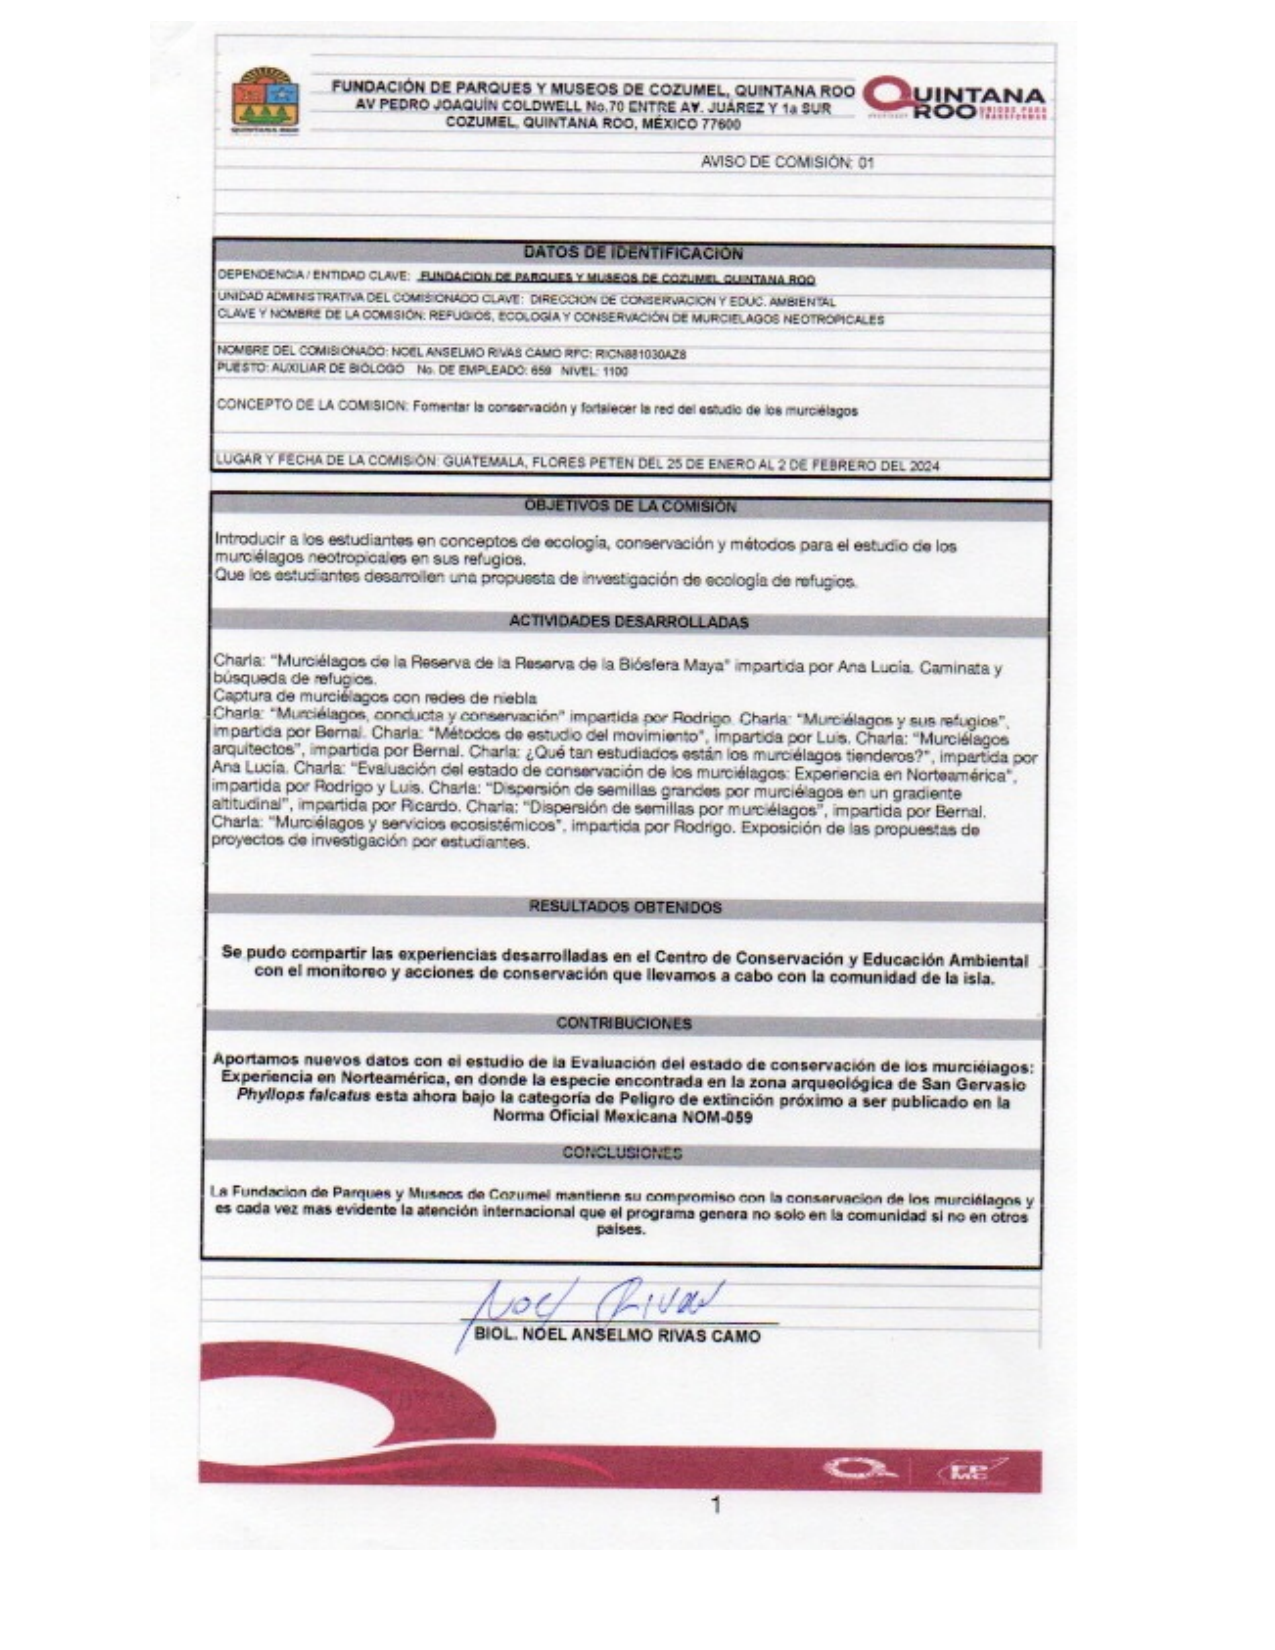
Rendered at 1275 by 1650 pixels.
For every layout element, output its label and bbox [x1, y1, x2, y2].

picture [150, 21, 1078, 1550]
